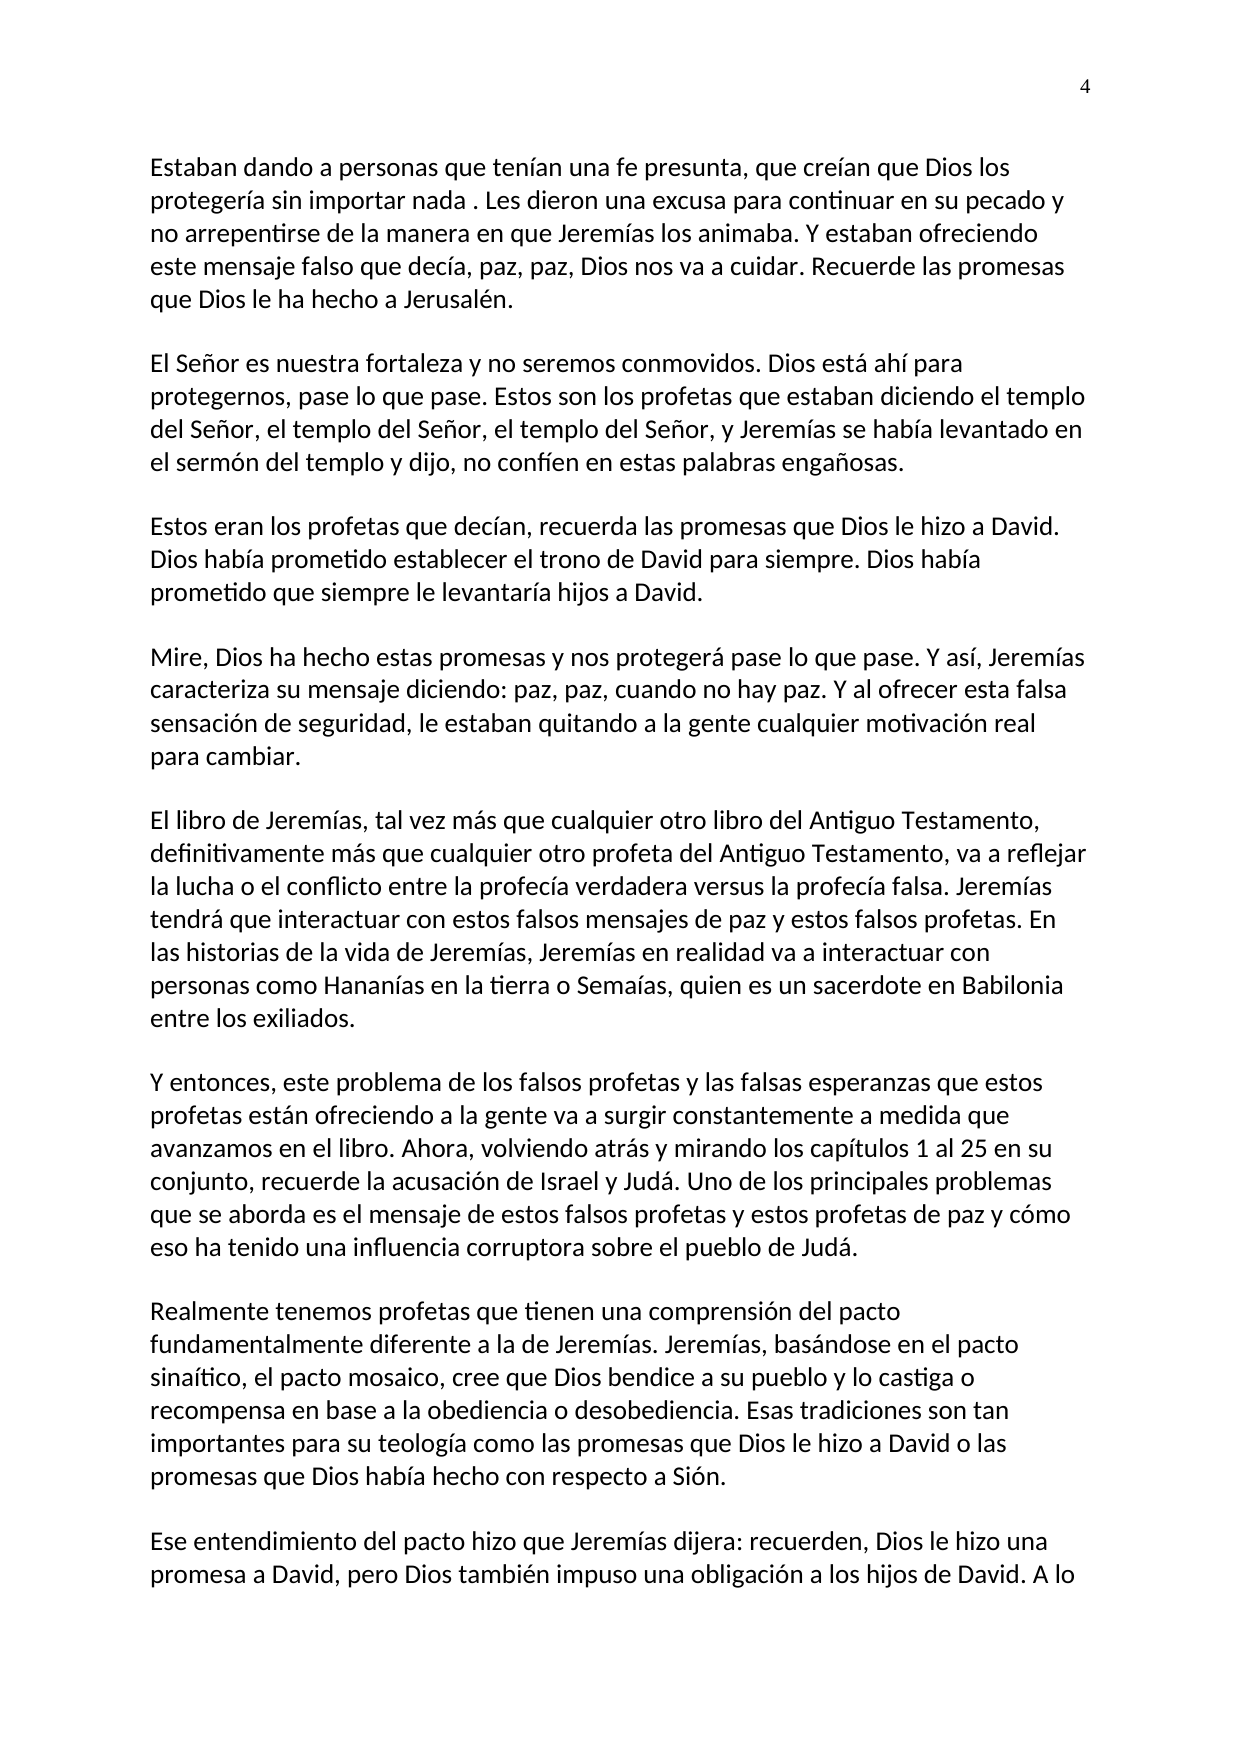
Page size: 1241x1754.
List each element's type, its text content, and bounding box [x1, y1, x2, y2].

text Estos eran los profetas que decían, recuerda las promesas que Dios le hizo a David. Dios había prometido establecer el trono de David para siempre. Dios había prometido que siempre le levantaría hijos a David. [150, 509, 1090, 608]
text El libro de Jeremías, tal vez más que cualquier otro libro del Antiguo Testamento, definitivamente más que cualquier otro profeta del Antiguo Testamento, va a reflejar la lucha o el conflicto entre la profecía verdadera versus la profecía falsa. Jeremías tendrá que interactuar con estos falsos mensajes de paz y estos falsos profetas. En las historias de la vida de Jeremías, Jeremías en realidad va a interactuar con personas como Hananías en la tierra o Semaías, quien es un sacerdote en Babilonia entre los exiliados. [150, 803, 1090, 1034]
text Mire, Dios ha hecho estas promesas y nos protegerá pase lo que pase. Y así, Jeremías caracteriza su mensaje diciendo: paz, paz, cuando no hay paz. Y al ofrecer esta falsa sensación de seguridad, le estaban quitando a la gente cualquier motivación real para cambiar. [150, 640, 1090, 772]
text Y entonces, este problema de los falsos profetas y las falsas esperanzas que estos profetas están ofreciendo a la gente va a surgir constantemente a medida que avanzamos en el libro. Ahora, volviendo atrás y mirando los capítulos 1 al 25 en su conjunto, recuerde la acusación de Israel y Judá. Uno de los principales problemas que se aborda es el mensaje de estos falsos profetas y estos profetas de paz y cómo eso ha tenido una influencia corruptora sobre el pueblo de Judá. [150, 1065, 1090, 1263]
text Estaban dando a personas que tenían una fe presunta, que creían que Dios los protegería sin importar nada . Les dieron una excusa para continuar en su pecado y no arrepentirse de la manera en que Jeremías los animaba. Y estaban ofreciendo este mensaje falso que decía, paz, paz, Dios nos va a cuidar. Recuerde las promesas que Dios le ha hecho a Jerusalén. [150, 150, 1090, 315]
text Realmente tenemos profetas que tienen una comprensión del pacto fundamentalmente diferente a la de Jeremías. Jeremías, basándose en el pacto sinaítico, el pacto mosaico, cree que Dios bendice a su pueblo y lo castiga o recompensa en base a la obediencia o desobediencia. Esas tradiciones son tan importantes para su teología como las promesas que Dios le hizo a David o las promesas que Dios había hecho con respecto a Sión. [150, 1294, 1090, 1493]
text El Señor es nuestra fortaleza y no seremos conmovidos. Dios está ahí para protegernos, pase lo que pase. Estos son los profetas que estaban diciendo el templo del Señor, el templo del Señor, el templo del Señor, y Jeremías se había levantado en el sermón del templo y dijo, no confíen en estas palabras engañosas. [150, 346, 1090, 478]
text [150, 1524, 1090, 1590]
